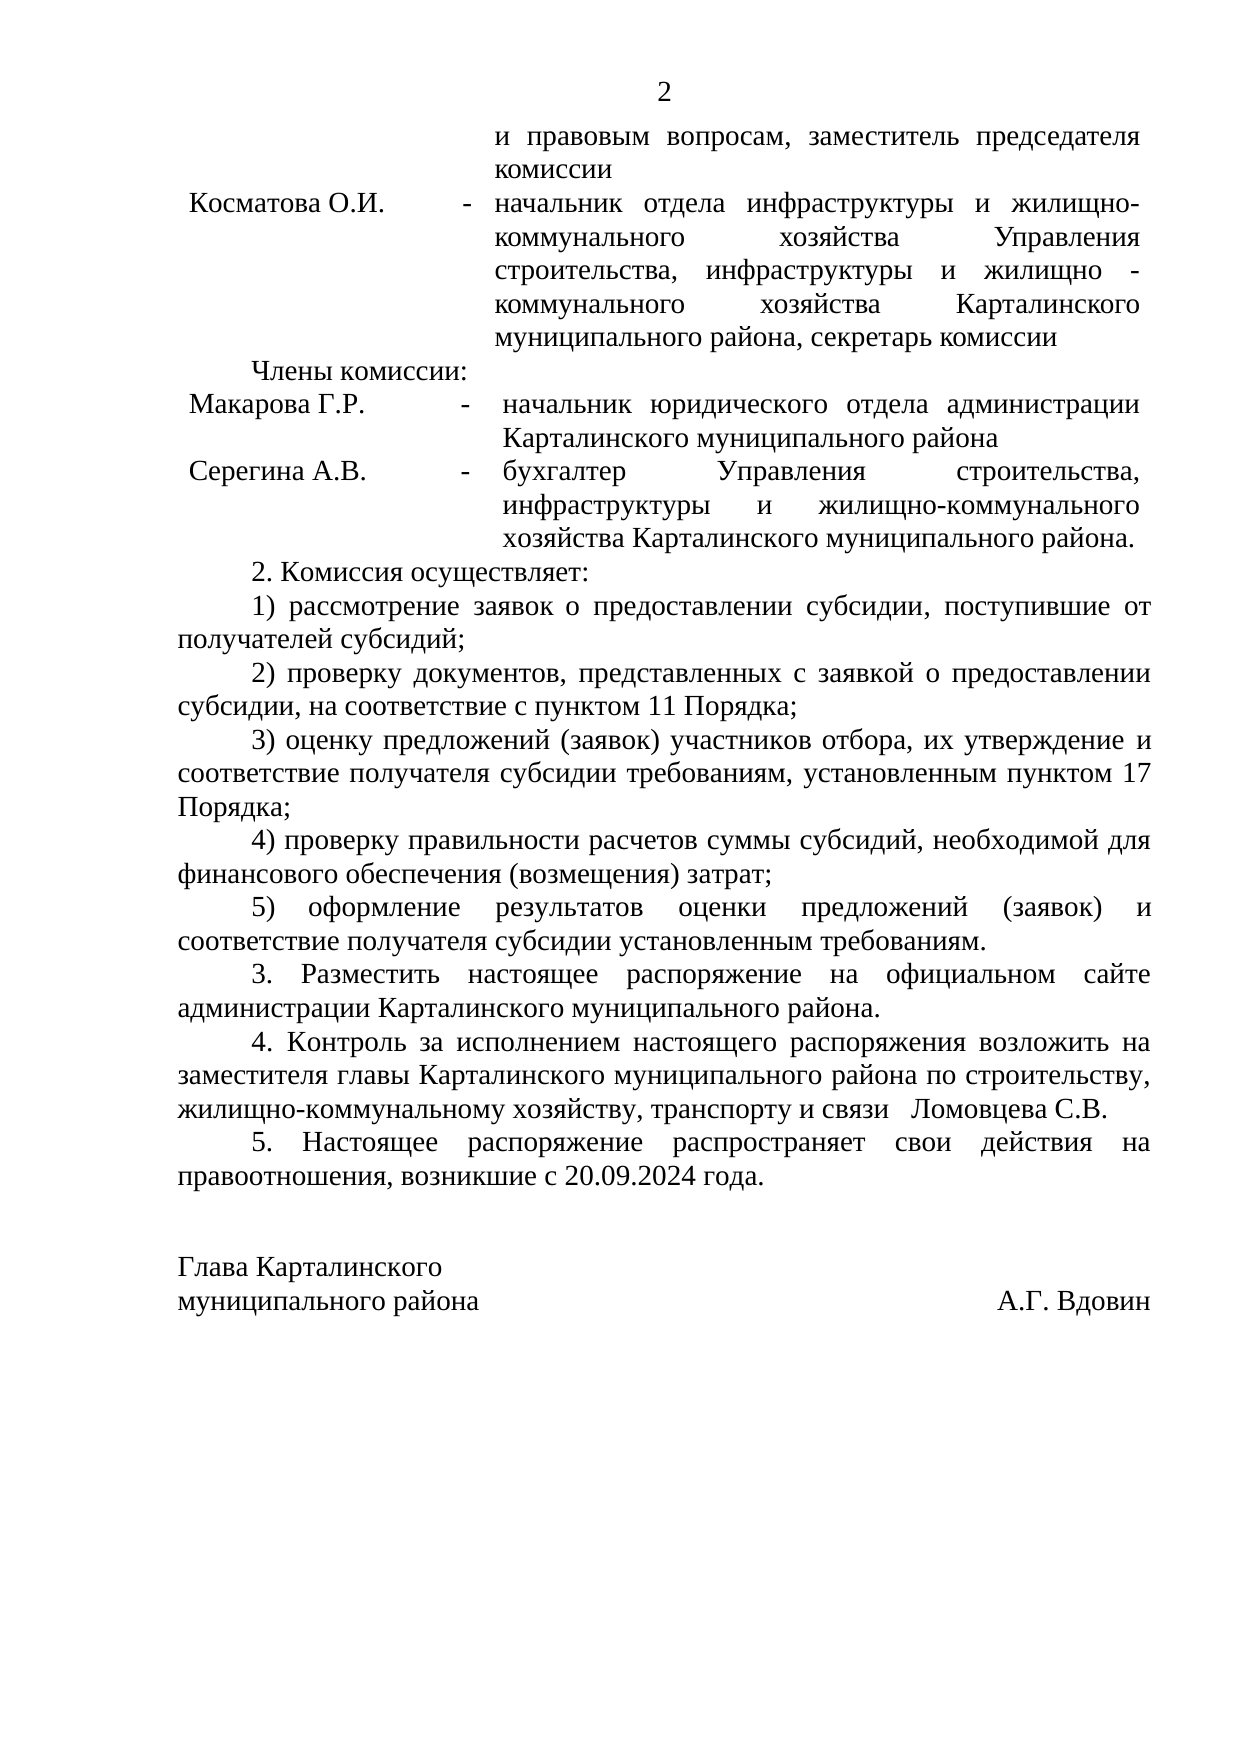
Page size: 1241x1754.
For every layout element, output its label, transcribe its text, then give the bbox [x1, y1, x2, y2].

text 5. Настоящее распоряжение распространяет свои действия на правоотношения, возникшие с 20.09.2024 года. [177, 1124, 1152, 1191]
text муниципального района А.Г. Вдовин [177, 1283, 1152, 1316]
text Глава Карталинского [177, 1249, 1152, 1283]
text 3) оценку предложений (заявок) участников отбора, их утверждение и соответствие получателя субсидии требованиям, установленным пунктом 17 Порядка; [177, 722, 1152, 822]
table_header - [449, 386, 493, 453]
text 4. Контроль за исполнением настоящего распоряжения возложить на заместителя главы Карталинского муниципального района по строительству, жилищно-коммунальному хозяйству, транспорту и связи Ломовцева С.В. [177, 1024, 1152, 1124]
table_cell - [449, 454, 493, 554]
table_cell бухгалтер Управления строительства, инфраструктуры и жилищно-коммунального хозяйства Карталинского муниципального района. [493, 454, 1152, 554]
table_cell Серегина А.В. [177, 454, 449, 554]
text 2. Комиссия осуществляет: [177, 554, 1152, 588]
text 5) оформление результатов оценки предложений (заявок) и соответствие получателя субсидии установленным требованиям. [177, 889, 1152, 957]
table_header начальник юридического отдела администрации Карталинского муниципального района [493, 386, 1152, 453]
text 2) проверку документов, представленных с заявкой о предоставлении субсидии, на соответствие с пунктом 11 Порядка; [177, 655, 1152, 722]
text 3. Разместить настоящее распоряжение на официальном сайте администрации Карталинского муниципального района. [177, 957, 1152, 1024]
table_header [483, 118, 1152, 353]
table_header Макарова Г.Р. [177, 386, 449, 453]
text Члены комиссии: [177, 353, 1152, 386]
table_header - - - [451, 118, 483, 353]
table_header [177, 118, 451, 353]
text 4) проверку правильности расчетов суммы субсидий, необходимой для финансового обеспечения (возмещения) затрат; [177, 822, 1152, 889]
text 1) рассмотрение заявок о предоставлении субсидии, поступившие от получателей субсидий; [177, 588, 1152, 655]
